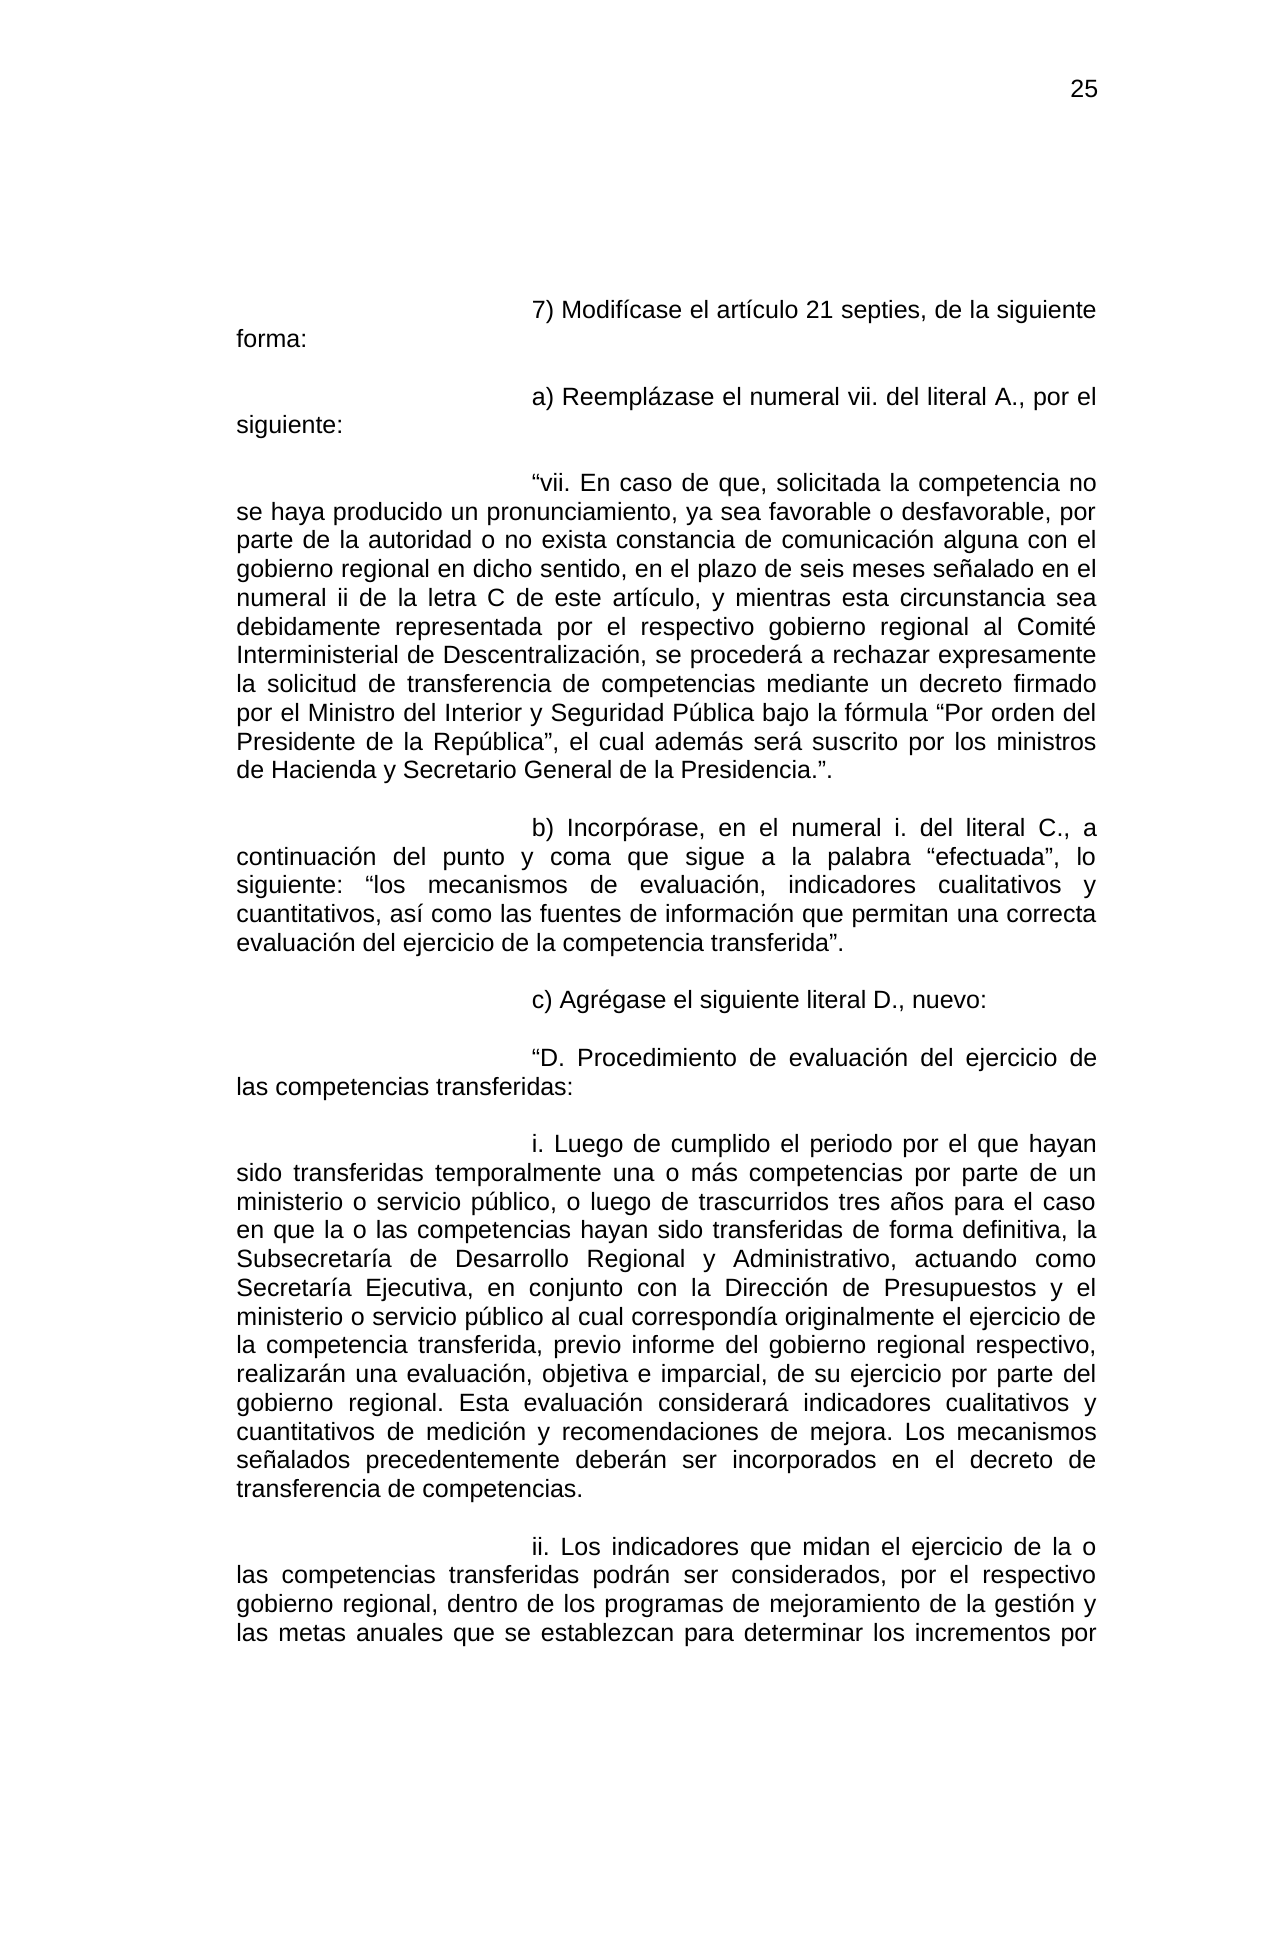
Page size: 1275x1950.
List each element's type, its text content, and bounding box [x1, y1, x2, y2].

text a) Reemplázase el numeral vii. del literal A., por el siguiente: [236, 382, 1098, 439]
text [236, 1532, 1098, 1647]
text b) Incorpórase, en el numeral i. del literal C., a continuación del punto y coma que sigue a la palabra “efectuada”, lo siguiente: “los mecanismos de evaluación, indicadores cualitativos y cuantitativos, así como las fuentes de información que permitan una correcta evaluación del ejercicio de la competencia transferida”. [236, 813, 1098, 957]
text i. Luego de cumplido el periodo por el que hayan sido transferidas temporalmente una o más competencias por parte de un ministerio o servicio público, o luego de trascurridos tres años para el caso en que la o las competencias hayan sido transferidas de forma definitiva, la Subsecretaría de Desarrollo Regional y Administrativo, actuando como Secretaría Ejecutiva, en conjunto con la Dirección de Presupuestos y el ministerio o servicio público al cual correspondía originalmente el ejercicio de la competencia transferida, previo informe del gobierno regional respectivo, realizarán una evaluación, objetiva e imparcial, de su ejercicio por parte del gobierno regional. Esta evaluación considerará indicadores cualitativos y cuantitativos de medición y recomendaciones de mejora. Los mecanismos señalados precedentemente deberán ser incorporados en el decreto de transferencia de competencias. [236, 1129, 1098, 1503]
text 7) Modifícase el artículo 21 septies, de la siguiente forma: [236, 295, 1098, 353]
text c) Agrégase el siguiente literal D., nuevo: [236, 985, 1098, 1014]
text “D. Procedimiento de evaluación del ejercicio de las competencias transferidas: [236, 1043, 1098, 1100]
text “vii. En caso de que, solicitada la competencia no se haya producido un pronunciamiento, ya sea favorable o desfavorable, por parte de la autoridad o no exista constancia de comunicación alguna con el gobierno regional en dicho sentido, en el plazo de seis meses señalado en el numeral ii de la letra C de este artículo, y mientras esta circunstancia sea debidamente representada por el respectivo gobierno regional al Comité Interministerial de Descentralización, se procederá a rechazar expresamente la solicitud de transferencia de competencias mediante un decreto firmado por el Ministro del Interior y Seguridad Pública bajo la fórmula “Por orden del Presidente de la República”, el cual además será suscrito por los ministros de Hacienda y Secretario General de la Presidencia.”. [236, 468, 1098, 784]
